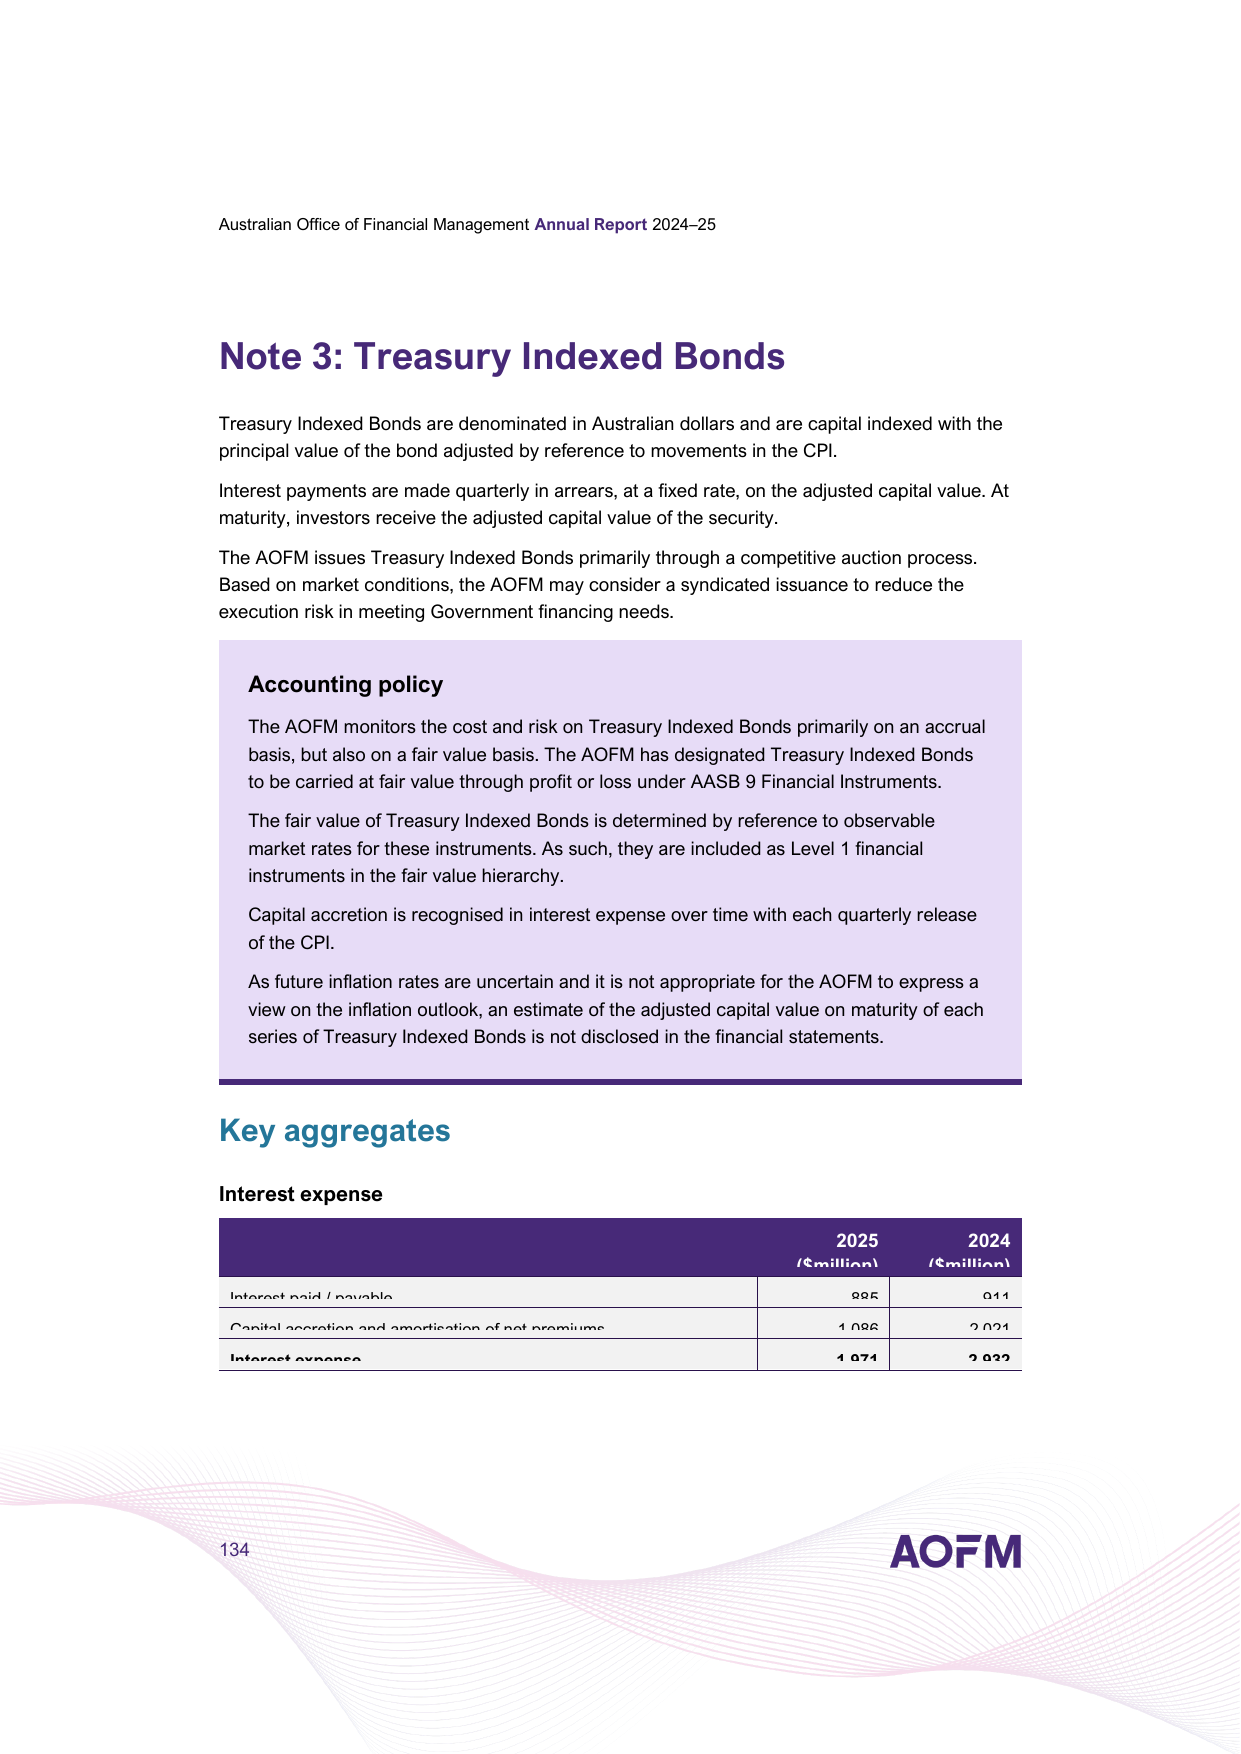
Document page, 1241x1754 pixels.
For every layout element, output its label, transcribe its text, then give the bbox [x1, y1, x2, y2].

text The AOFM issues Treasury Indexed Bonds primarily through a competitive auction process. Based on market conditions, the AOFM may consider a syndicated issuance to reduce the execution risk in meeting Government financing needs. [218, 546, 1022, 623]
text Interest payments are made quarterly in arrears, at a fixed rate, on the adjusted capital value. At maturity, investors receive the adjusted capital value of the security. [218, 479, 1022, 529]
text Treasury Indexed Bonds are denominated in Australian dollars and are capital indexed with the principal value of the bond adjusted by reference to movements in the CPI. [218, 412, 1022, 462]
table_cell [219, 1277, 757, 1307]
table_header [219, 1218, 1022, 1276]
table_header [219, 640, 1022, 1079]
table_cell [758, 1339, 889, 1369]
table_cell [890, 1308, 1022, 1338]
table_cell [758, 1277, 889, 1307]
subtitle Interest expense [218, 1181, 1022, 1206]
picture [0, 1347, 1240, 1754]
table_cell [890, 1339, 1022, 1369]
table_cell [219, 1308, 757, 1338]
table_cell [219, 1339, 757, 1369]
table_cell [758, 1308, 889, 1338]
subtitle Note 3: Treasury Indexed Bonds [218, 333, 1022, 378]
subtitle Key aggregates [218, 1110, 1022, 1148]
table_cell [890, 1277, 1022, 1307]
